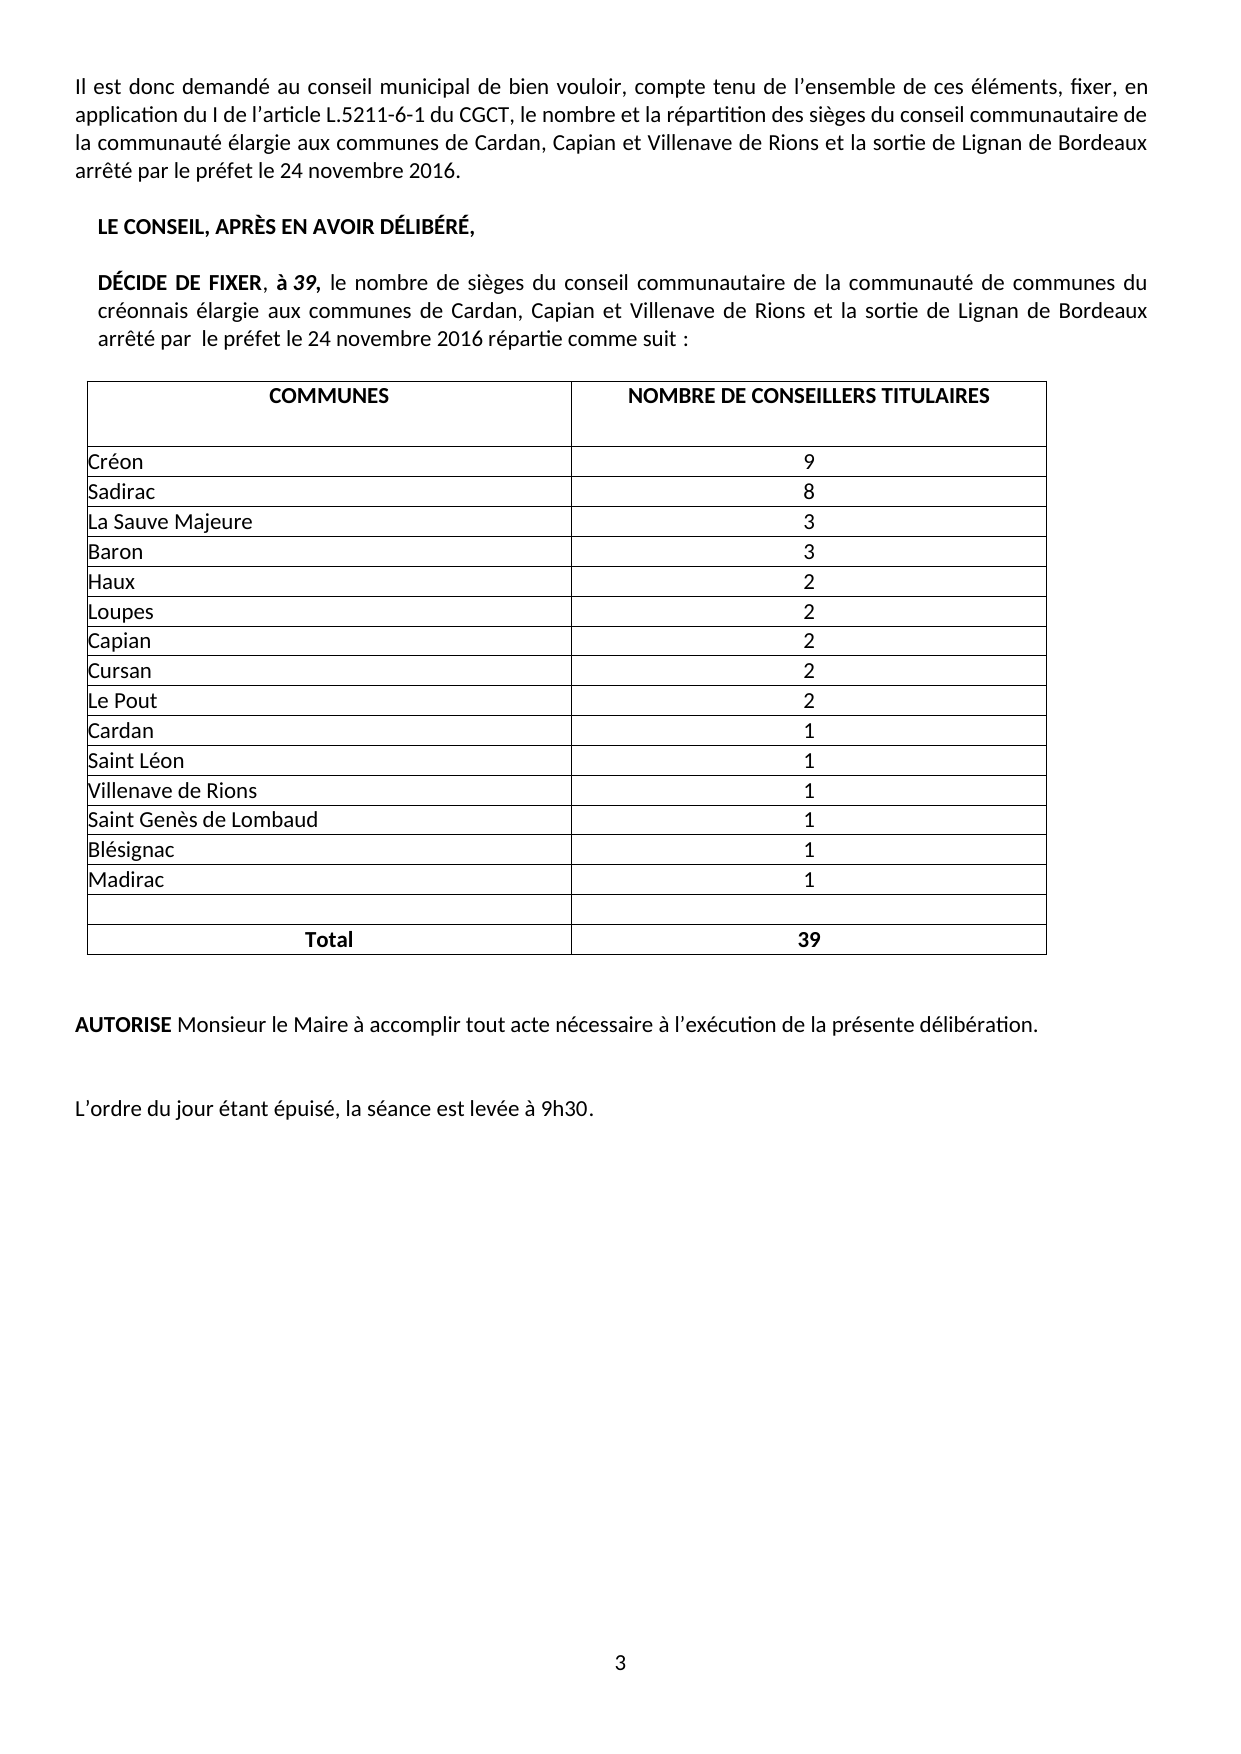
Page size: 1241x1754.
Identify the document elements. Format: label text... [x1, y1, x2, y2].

table_cell Créon [88, 447, 571, 476]
text Il est donc demandé au conseil municipal de bien vouloir, compte tenu de l’ensemble de ces éléments, fixer, en application du I de l’article L.5211-6-1 du CGCT, le nombre et la répartition des sièges du conseil communautaire de la communauté élargie aux communes de Cardan, Capian et Villenave de Rions et la sortie de Lignan de Bordeaux arrêté par le préfet le 24 novembre 2016. [75, 72, 1150, 184]
table_cell 3 [572, 507, 1046, 536]
table_cell Madirac [88, 865, 571, 894]
table_cell Saint Léon [88, 746, 571, 775]
table_cell 3 22 [572, 537, 1046, 566]
table_cell 39 [572, 925, 1046, 953]
table_cell [572, 895, 1046, 924]
text LE CONSEIL, APRÈS EN AVOIR DÉLIBÉRÉ, [98, 212, 1150, 241]
table_cell La Sauve Majeure [88, 507, 571, 536]
table_cell 1 [572, 865, 1046, 894]
table_cell 2 [572, 567, 1046, 596]
table_cell 2 [572, 656, 1046, 685]
text DÉCIDE DE FIXER, à 39, le nombre de sièges du conseil communautaire de la communauté de communes du créonnais élargie aux communes de Cardan, Capian et Villenave de Rions et la sortie de Lignan de Bordeaux arrêté par le préfet le 24 novembre 2016 répartie comme suit : [98, 268, 1149, 353]
table_cell Sadirac [88, 477, 571, 506]
table_cell 1 [572, 716, 1046, 745]
table_cell [88, 895, 571, 924]
table_cell 1 [572, 776, 1046, 804]
table_cell 2 [572, 686, 1046, 715]
text L’ordre du jour étant épuisé, la séance est levée à 9h30. [75, 1094, 1165, 1123]
table_cell Saint Genès de Lombaud [88, 806, 571, 834]
table_cell Cursan [88, 656, 571, 685]
table_cell Haux [88, 567, 571, 596]
table_cell 9 [572, 447, 1046, 476]
table_cell Villenave de Rions [88, 776, 571, 804]
table_cell 1 [572, 746, 1046, 775]
table_cell 2 [572, 597, 1046, 626]
table_header NOMBRE DE CONSEILLERS TITULAIRES [572, 382, 1046, 446]
table_cell 2 [572, 627, 1046, 655]
table_cell 1 [572, 806, 1046, 834]
table_cell Blésignac [88, 835, 571, 864]
table_cell Loupes [88, 597, 571, 626]
table_cell Le Pout [88, 686, 571, 715]
table_cell Baron [88, 537, 571, 566]
table_cell 8 [572, 477, 1046, 506]
table_cell Capian [88, 627, 571, 655]
table_cell Total [88, 925, 571, 953]
table_header COMMUNES [88, 382, 571, 446]
text AUTORISE Monsieur le Maire à accomplir tout acte nécessaire à l’exécution de la présente délibération. [75, 1011, 1151, 1038]
table_cell Cardan [88, 716, 571, 745]
table_cell 1 [572, 835, 1046, 864]
